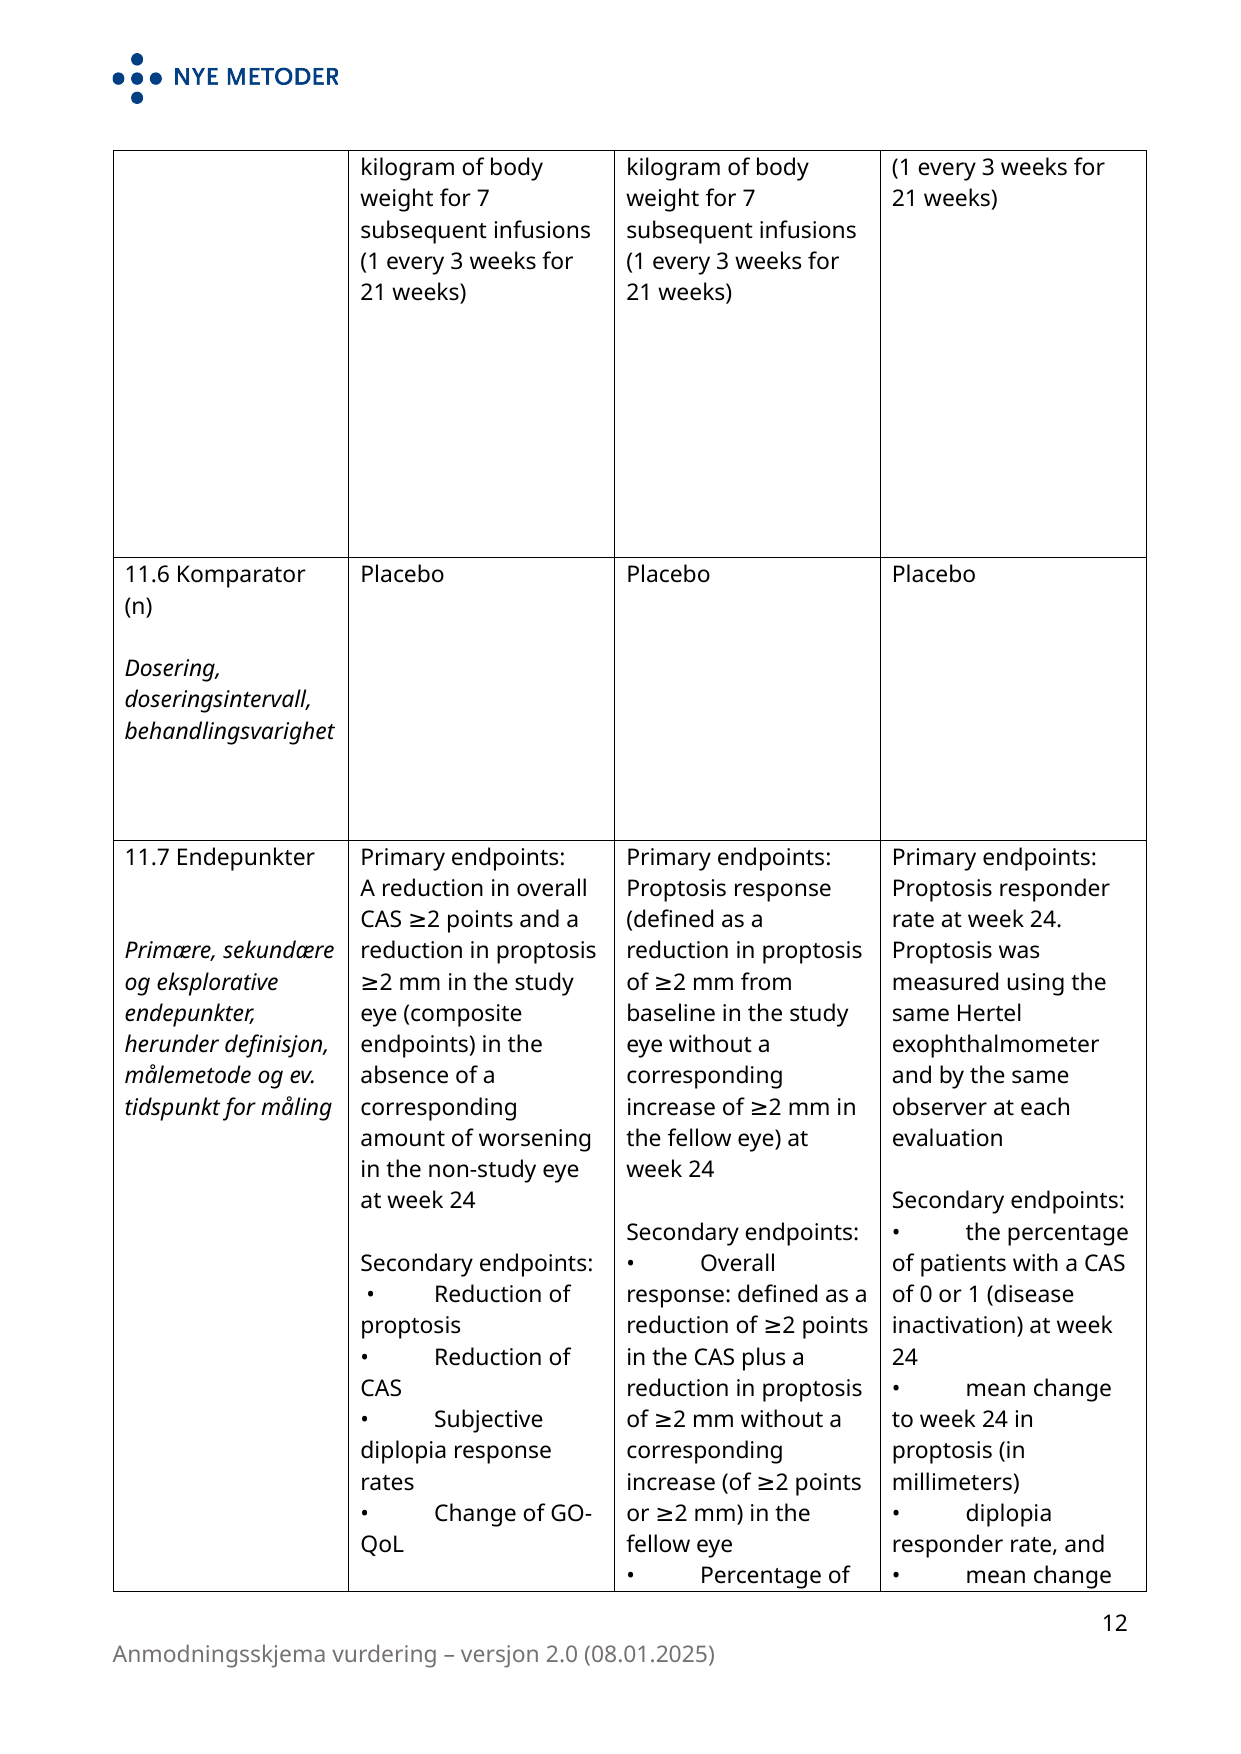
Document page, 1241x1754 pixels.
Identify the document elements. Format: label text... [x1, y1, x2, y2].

table_cell [615, 841, 880, 1591]
table_cell [615, 151, 880, 557]
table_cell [114, 841, 348, 1591]
table_cell 11.6 Komparator (n) Dosering, doseringsintervall, behandlingsvarighet [114, 558, 348, 839]
table_cell [349, 151, 614, 557]
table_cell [114, 151, 348, 557]
table_cell [349, 558, 614, 839]
table_cell [349, 841, 614, 1591]
table_cell [615, 558, 880, 839]
table_cell [881, 151, 1146, 557]
picture [112, 53, 339, 104]
table_cell [881, 841, 1146, 1591]
table_cell [881, 558, 1146, 839]
